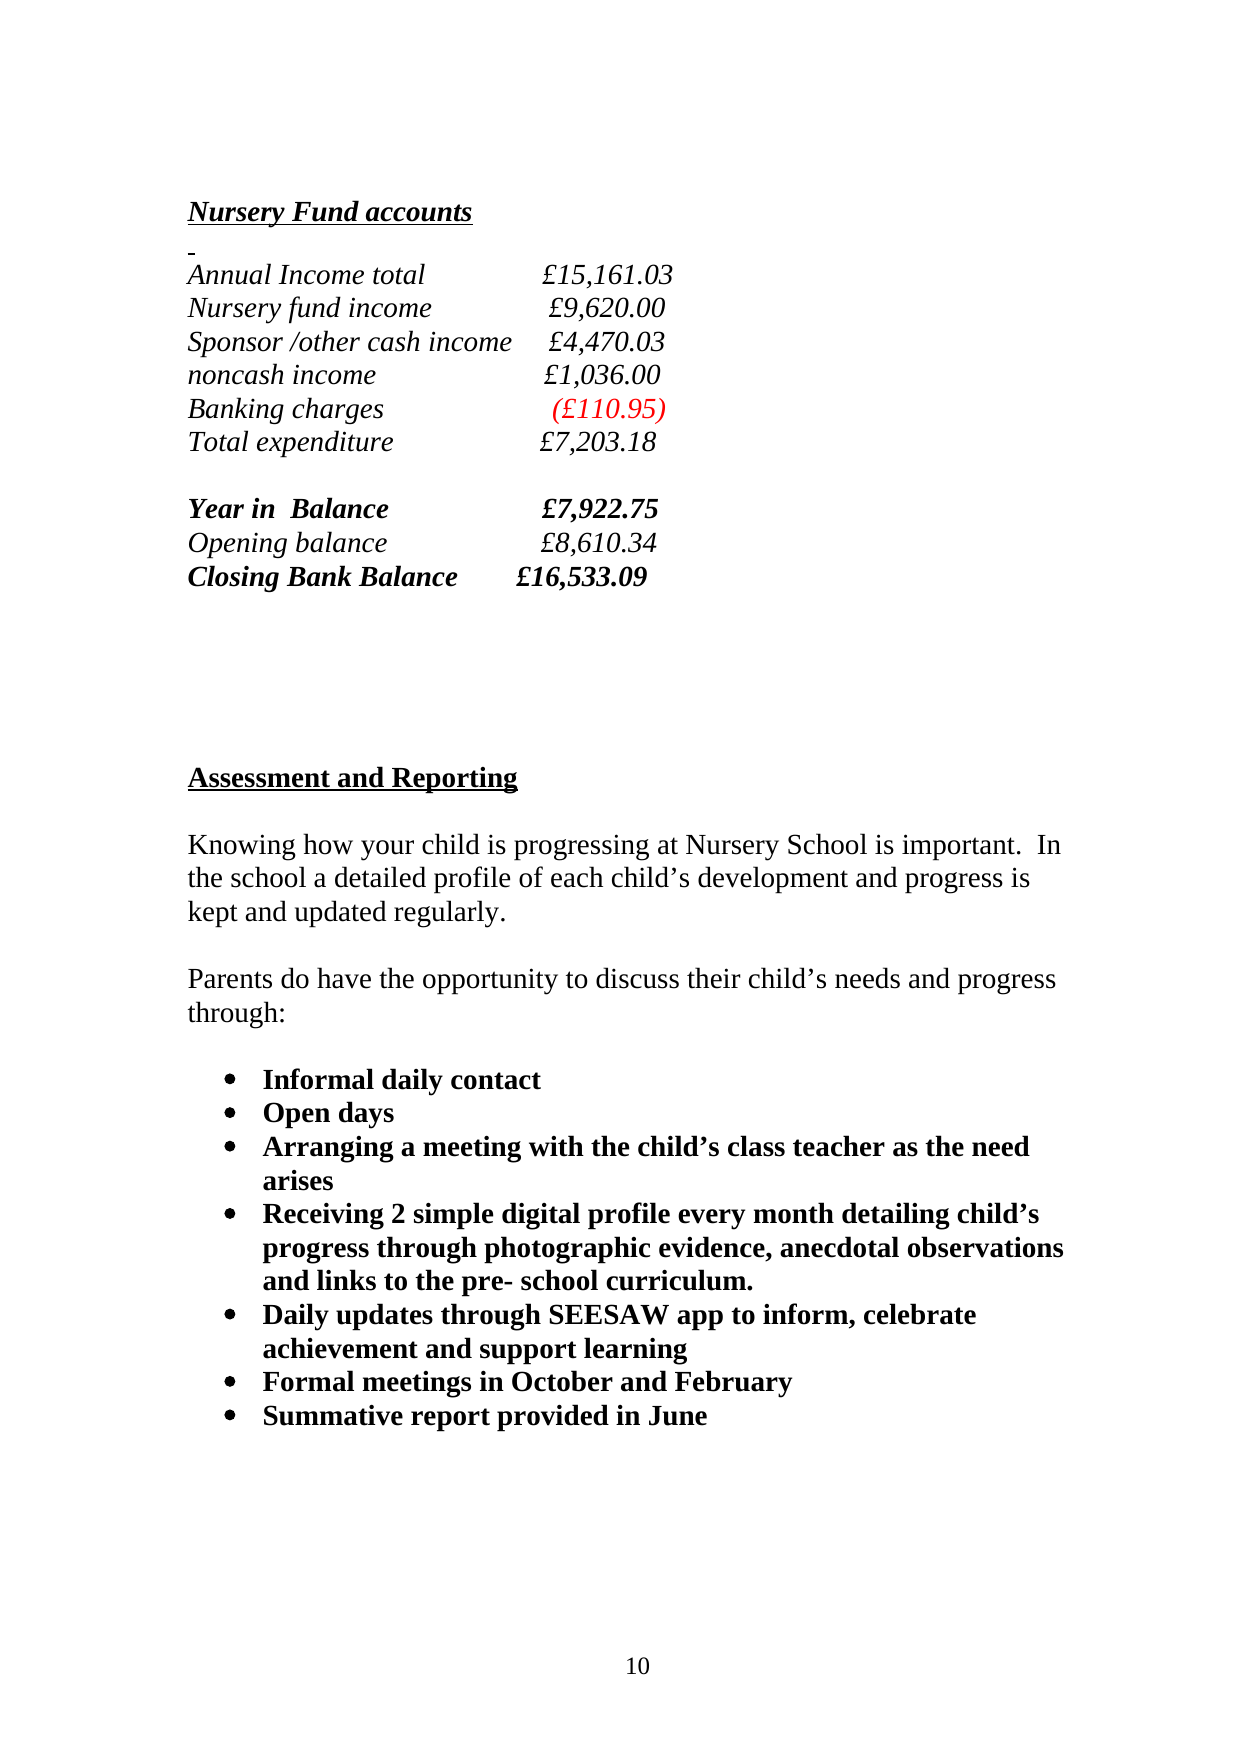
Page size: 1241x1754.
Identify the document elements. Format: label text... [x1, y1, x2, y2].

list Receiving 2 simple digital profile every month detailing child’s progress through photographic evidence, anecdotal observations and links to the pre- school curriculum. [225, 1196, 1087, 1297]
text Closing Bank Balance £16,533.09 £ [187, 559, 1087, 693]
list Open days [225, 1096, 1087, 1129]
text Nursery fund income £9,620.00 [187, 290, 1087, 324]
text Nursery Fund accounts [187, 194, 1087, 228]
text Annual Income total £15,161.03 [187, 257, 1087, 290]
text Year in Balance £7,922.75 [187, 492, 1087, 525]
text Sponsor /other cash income £4,470.03 [187, 324, 1087, 357]
text noncash income £1,036.00 [187, 357, 1087, 391]
text Knowing how your child is progressing at Nursery School is important. In the school a detailed profile of each child’s development and progress is kept and updated regularly. [187, 827, 1087, 928]
text Total expenditure £7,203.18 [187, 424, 1087, 458]
list Informal daily contact [225, 1062, 1087, 1096]
text Banking charges (£110.95) [187, 391, 1087, 424]
list Daily updates through SEESAW app to inform, celebrate achievement and support learning [225, 1297, 1087, 1364]
list Arranging a meeting with the child’s class teacher as the need arises [225, 1129, 1087, 1196]
text Parents do have the opportunity to discuss their child’s needs and progress through: [187, 961, 1087, 1028]
text Assessment and Reporting [187, 760, 1087, 793]
list Summative report provided in June [225, 1398, 1087, 1432]
list Formal meetings in October and February [225, 1364, 1087, 1398]
text Opening balance £8,610.34 [187, 525, 1087, 559]
